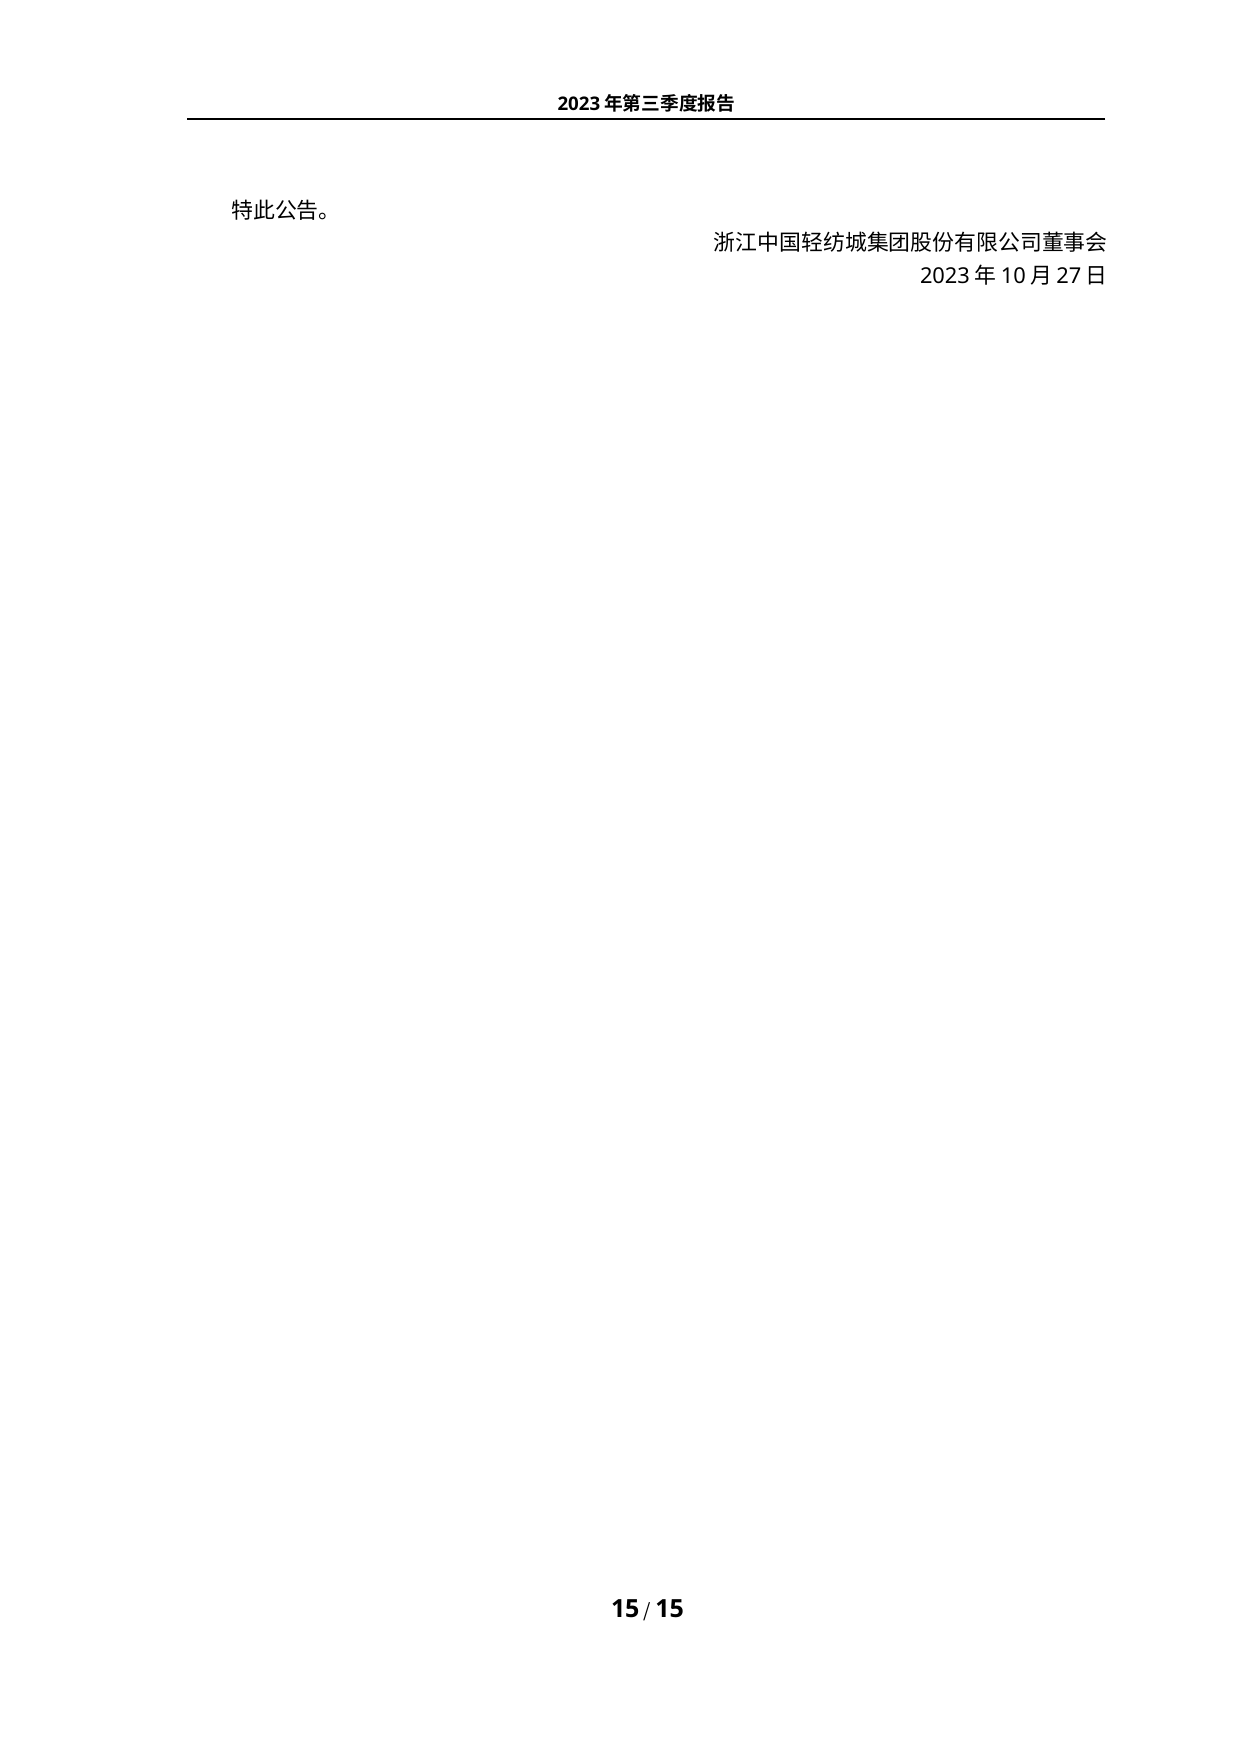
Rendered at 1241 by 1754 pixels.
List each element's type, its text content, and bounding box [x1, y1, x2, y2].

text 董事会 [187, 225, 1107, 257]
text 特此公告。 [187, 192, 1107, 225]
